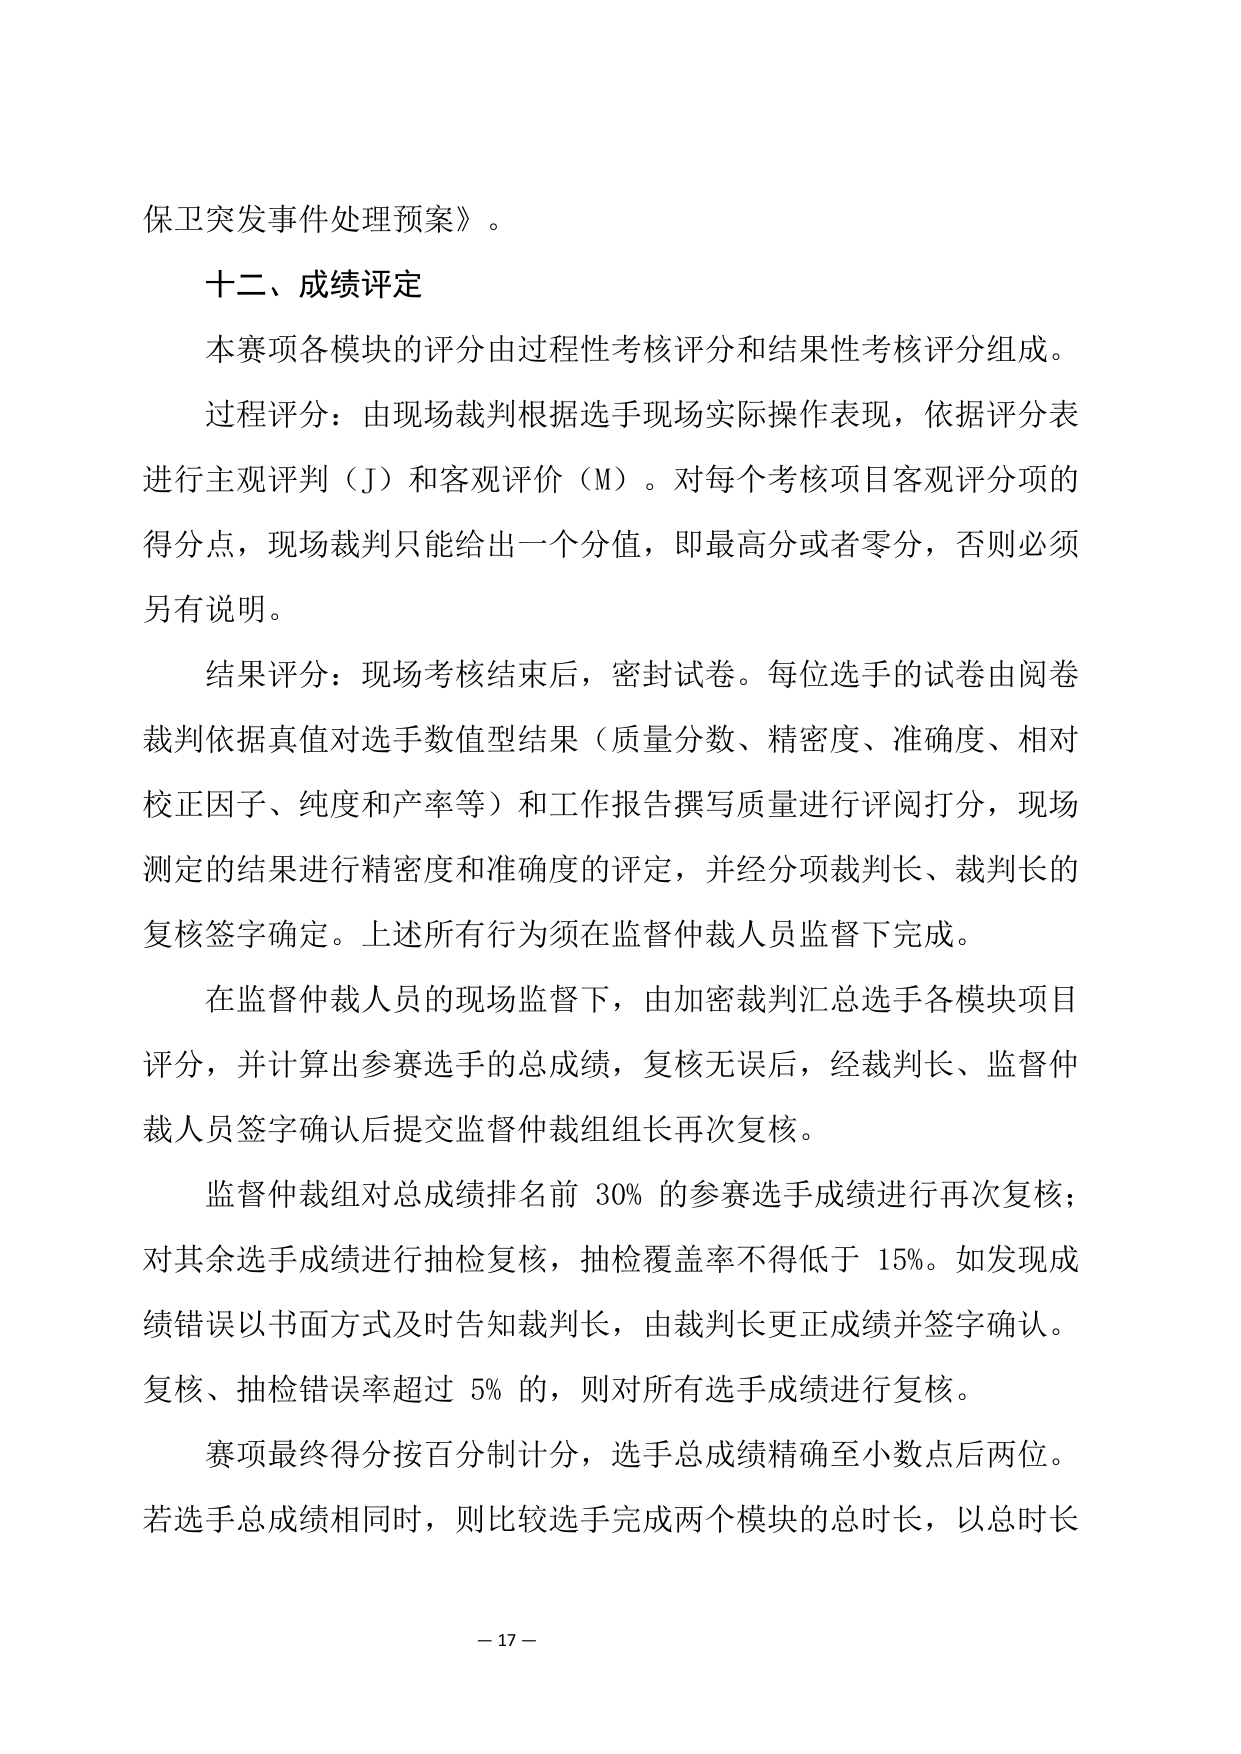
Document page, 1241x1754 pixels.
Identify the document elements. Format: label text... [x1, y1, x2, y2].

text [142, 1419, 1110, 1549]
text 监督仲裁组对总成绩排名前 30% 的参赛选手成绩进行再次复核；对其余选手成绩进行抽检复核，抽检覆盖率不得低于 15%。如发现成绩错误以书面方式及时告知裁判长，由裁判长更正成绩并签字确认。复核、抽检错误率超过 5% 的，则对所有选手成绩进行复核。 [142, 1159, 1110, 1419]
text 过程评分：由现场裁判根据选手现场实际操作表现，依据评分表进行主观评判（J）和客观评价（M）。对每个考核项目客观评分项的得分点，现场裁判只能给出一个分值，即最高分或者零分，否则必须另有说明。 [142, 379, 1110, 639]
text 十二、成绩评定 [142, 249, 1110, 314]
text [142, 184, 1110, 249]
text 本赛项各模块的评分由过程性考核评分和结果性考核评分组成。 [142, 314, 1110, 379]
text 在监督仲裁人员的现场监督下，由加密裁判汇总选手各模块项目评分，并计算出参赛选手的总成绩，复核无误后，经裁判长、监督仲裁人员签字确认后提交监督仲裁组组长再次复核。 [142, 964, 1110, 1159]
text 结果评分：现场考核结束后，密封试卷。每位选手的试卷由阅卷裁判依据真值对选手数值型结果（质量分数、精密度、准确度、相对校正因子、纯度和产率等）和工作报告撰写质量进行评阅打分，现场测定的结果进行精密度和准确度的评定，并经分项裁判长、裁判长的复核签字确定。上述所有行为须在监督仲裁人员监督下完成。 [142, 639, 1110, 964]
